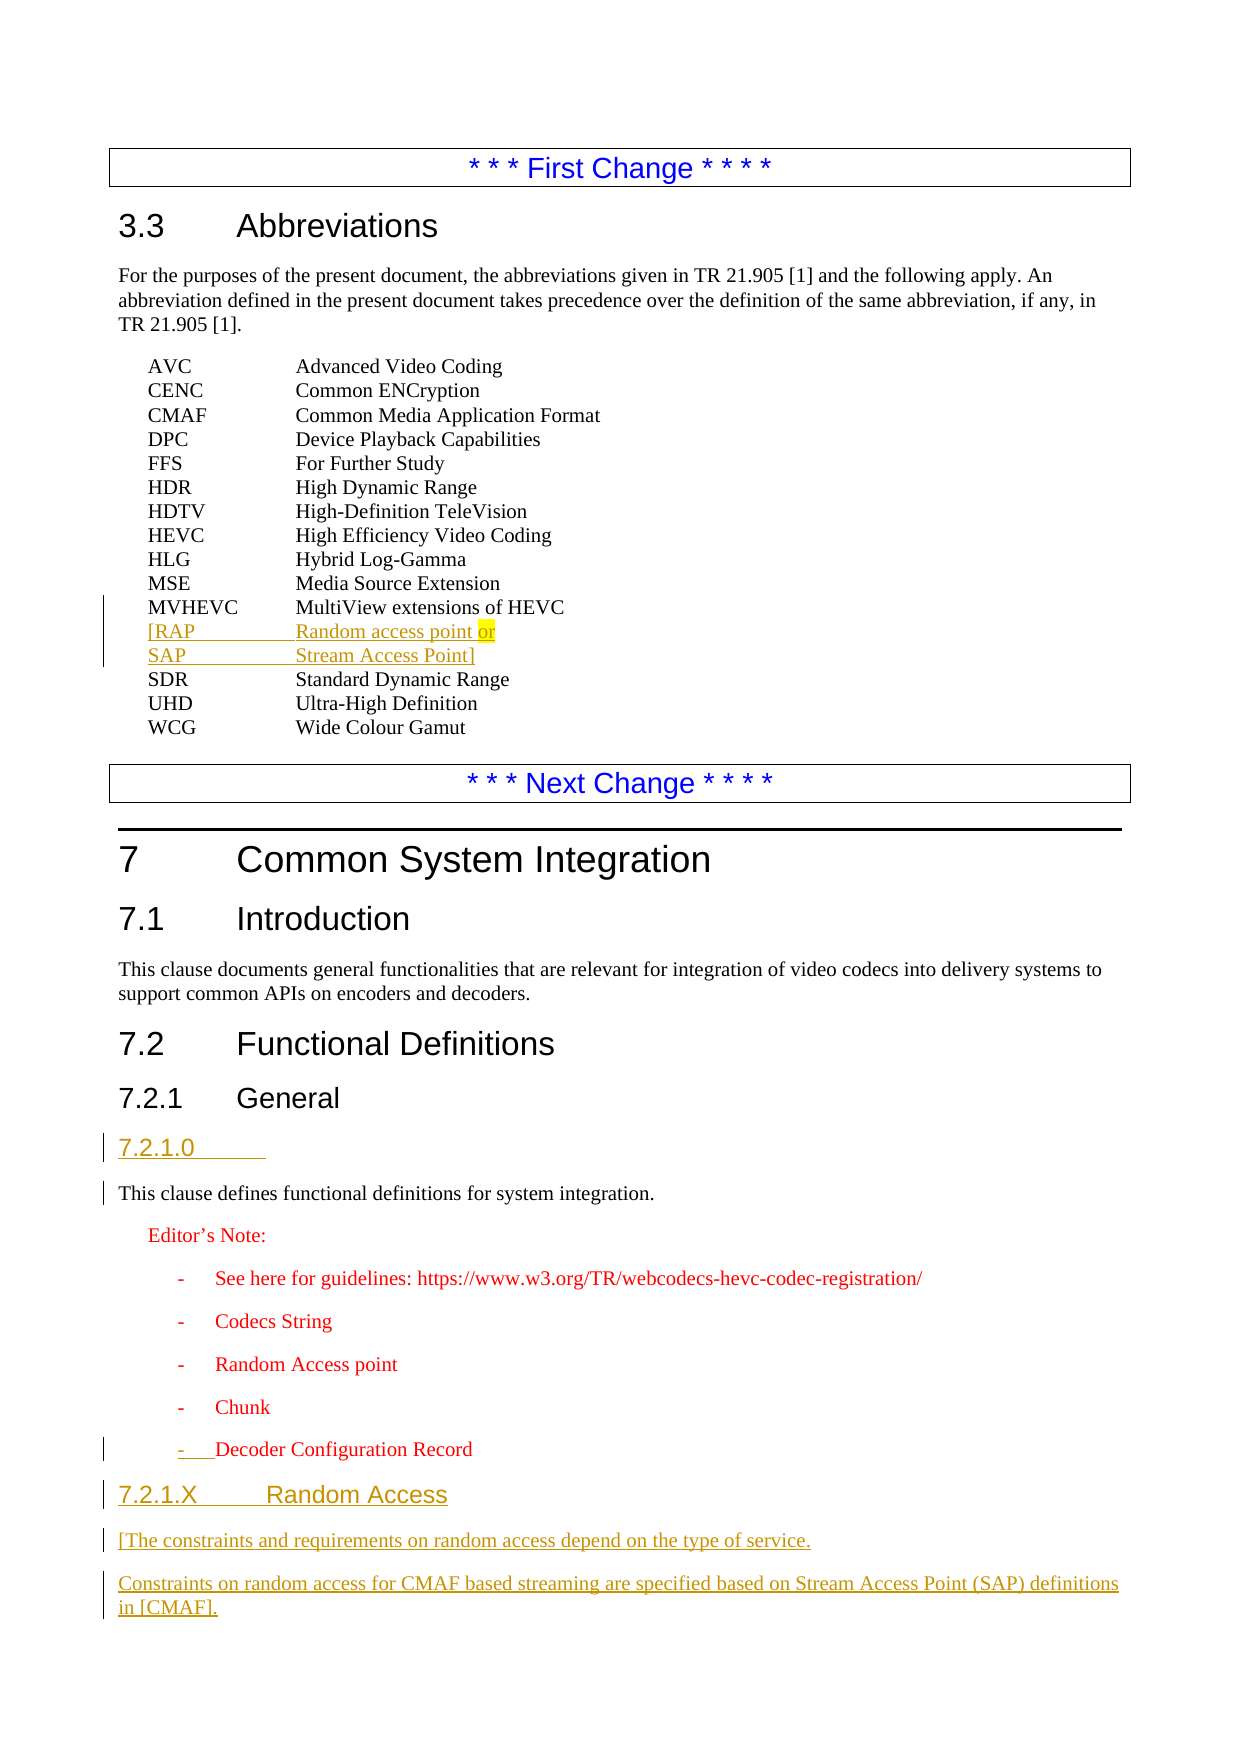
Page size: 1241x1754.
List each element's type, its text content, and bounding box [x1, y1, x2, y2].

text FFS For Further Study [148, 451, 1122, 475]
text AVC Advanced Video Coding [148, 354, 1122, 378]
text DPC Device Playback Capabilities [148, 427, 1122, 451]
text WCG Wide Colour Gamut [148, 715, 1122, 739]
text Editor’s Note: [148, 1223, 1122, 1247]
text * * * First Change * * * * [110, 149, 1130, 186]
list Decoder Configuration Record [177, 1437, 1122, 1461]
text HLG Hybrid Log-Gamma [148, 547, 1122, 571]
text MSE Media Source Extension [148, 571, 1122, 595]
list Random Access point [177, 1352, 1122, 1376]
text 7.2 Functional Definitions [118, 1023, 1122, 1062]
list Chunk [177, 1394, 1122, 1419]
text * * * Next Change * * * * [110, 765, 1130, 802]
text CMAF Common Media Application Format [148, 402, 1122, 427]
list See here for guidelines: https://www.w3.org/TR/webcodecs-hevc-codec-registration/ [177, 1266, 1122, 1290]
text 7 Common System Integration [118, 831, 1122, 881]
text SDR Standard Dynamic Range [148, 667, 1122, 691]
text 7.1 Introduction [118, 899, 1122, 938]
text This clause defines functional definitions for system integration. [118, 1181, 1122, 1204]
text This clause documents general functionalities that are relevant for integration of video codecs into delivery systems to support common APIs on encoders and decoders. [118, 957, 1122, 1005]
text HDR High Dynamic Range [148, 475, 1122, 499]
text MVHEVC MultiView extensions of HEVC [148, 595, 1122, 619]
text HEVC High Efficiency Video Coding [148, 523, 1122, 547]
list Codecs String [177, 1309, 1122, 1333]
text 3.3 Abbreviations [118, 206, 1122, 245]
text HDTV High-Definition TeleVision [148, 499, 1122, 523]
text 7.2.1 General [118, 1081, 1122, 1114]
text For the purposes of the present document, the abbreviations given in TR 21.905 [1] and the following apply. An abbreviation defined in the present document takes precedence over the definition of the same abbreviation, if any, in TR 21.905 [1]. [118, 263, 1122, 336]
text UHD Ultra-High Definition [148, 691, 1122, 715]
text CENC Common ENCryption [148, 378, 1122, 402]
